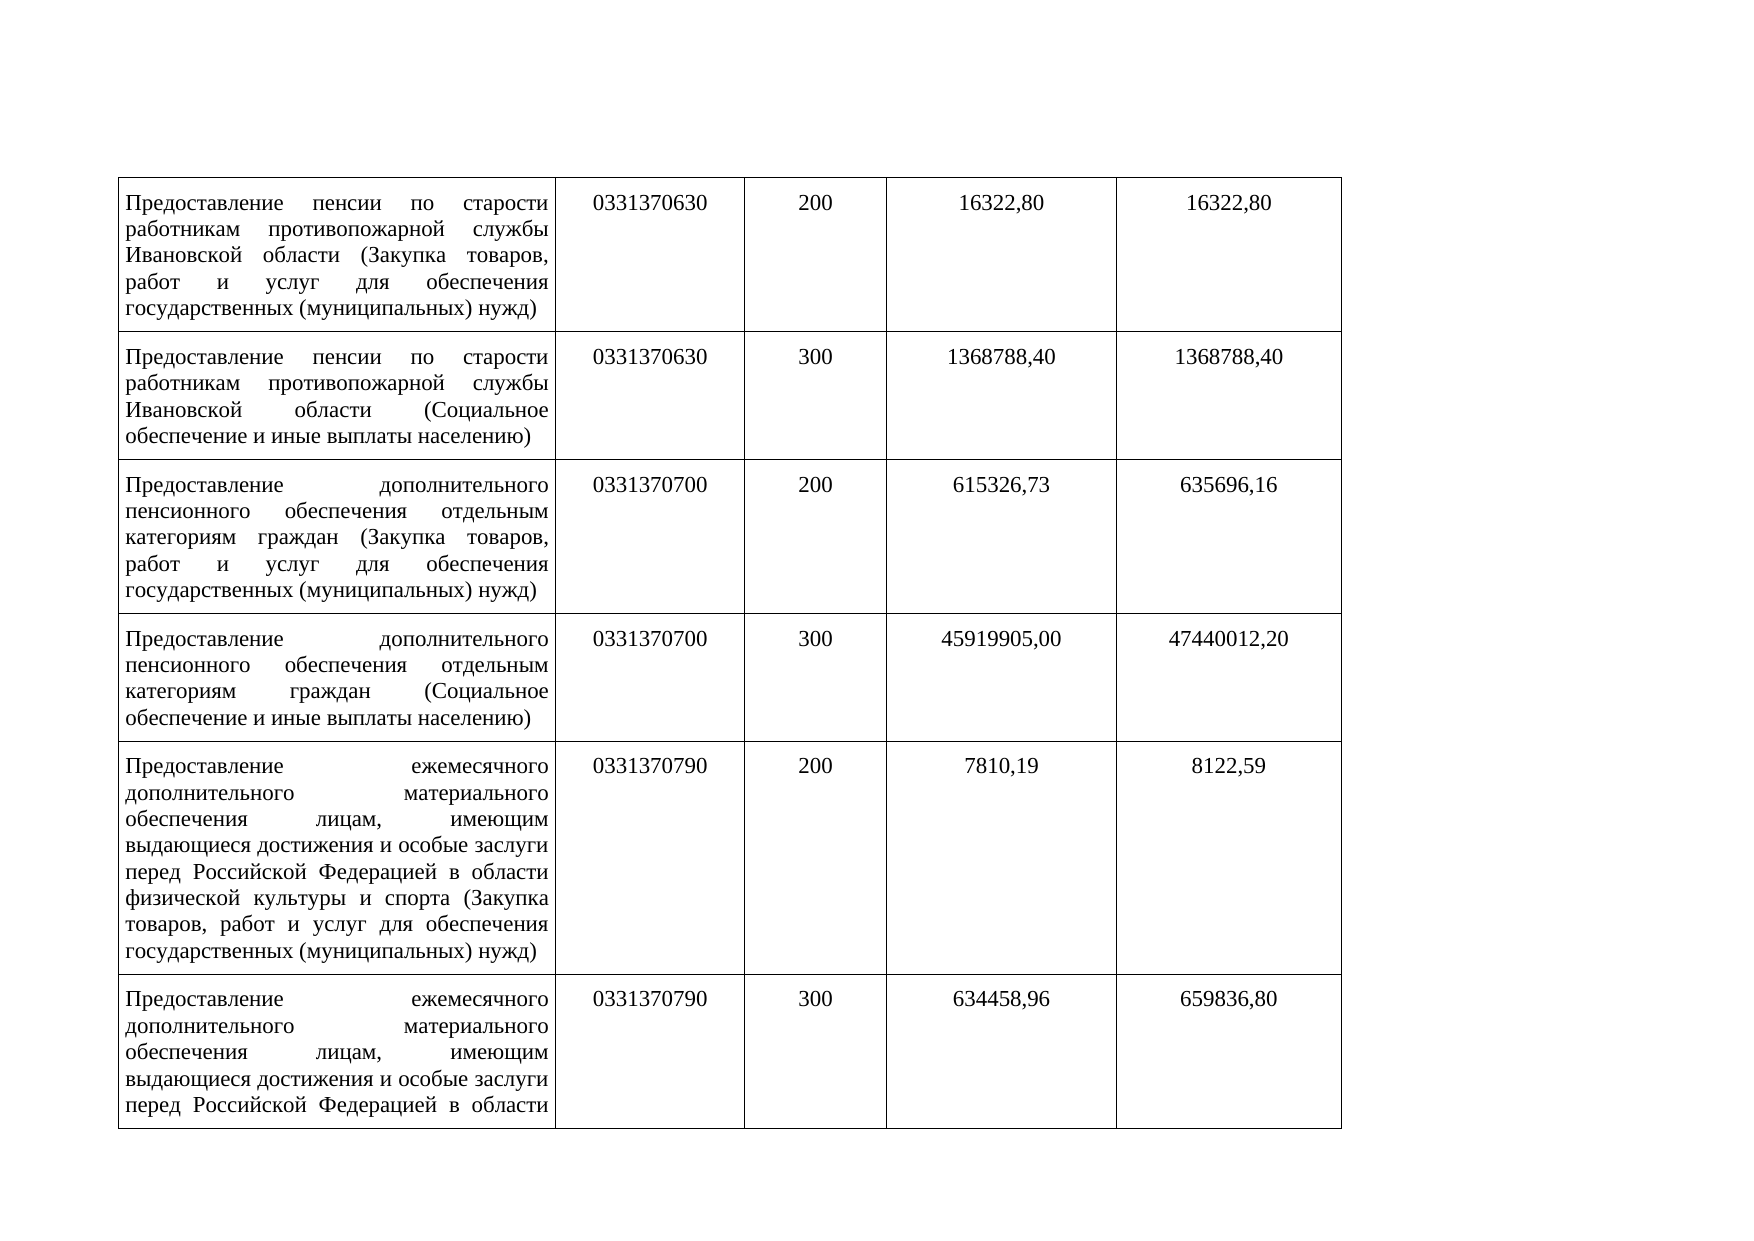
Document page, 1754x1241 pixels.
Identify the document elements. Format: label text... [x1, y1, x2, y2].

table_cell 0331370700 [556, 614, 744, 741]
table_cell Предоставление пенсии по старости работникам противопожарной службы Ивановской области (Закупка товаров, работ и услуг для обеспечения государственных (муниципальных) нужд) [119, 178, 555, 331]
table_cell 16322,80 [887, 178, 1116, 331]
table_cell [119, 975, 555, 1128]
table_cell 1368788,40 [887, 332, 1116, 459]
table_cell 634458,96 [887, 975, 1116, 1128]
table_cell 0331370630 [556, 332, 744, 459]
table_cell 200 [745, 742, 886, 974]
table_cell 47440012,20 [1117, 614, 1341, 741]
table_cell 300 [745, 614, 886, 741]
table_cell 0331370630 [556, 178, 744, 331]
table_cell 1368788,40 [1117, 332, 1341, 459]
table_cell 200 [745, 178, 886, 331]
table_cell Предоставление дополнительного пенсионного обеспечения отдельным категориям граждан (Социальное обеспечение и иные выплаты населению) [119, 614, 555, 741]
table_cell 0331370700 [556, 460, 744, 613]
table_cell 615326,73 [887, 460, 1116, 613]
table_cell 8122,59 [1117, 742, 1341, 974]
table_cell 16322,80 [1117, 178, 1341, 331]
table_cell Предоставление ежемесячного дополнительного материального обеспечения лицам, имеющим выдающиеся достижения и особые заслуги перед Российской Федерацией в области физической культуры и спорта (Закупка товаров, работ и услуг для обеспечения государственных (муниципальных) нужд) [119, 742, 555, 974]
table_cell 0331370790 [556, 975, 744, 1128]
table_cell 635696,16 [1117, 460, 1341, 613]
table_cell 7810,19 [887, 742, 1116, 974]
table_cell 45919905,00 [887, 614, 1116, 741]
table_cell 200 [745, 460, 886, 613]
table_cell Предоставление пенсии по старости работникам противопожарной службы Ивановской области (Социальное обеспечение и иные выплаты населению) [119, 332, 555, 459]
table_cell 300 [745, 975, 886, 1128]
table_cell 300 [745, 332, 886, 459]
table_cell Предоставление дополнительного пенсионного обеспечения отдельным категориям граждан (Закупка товаров, работ и услуг для обеспечения государственных (муниципальных) нужд) [119, 460, 555, 613]
table_cell 0331370790 [556, 742, 744, 974]
table_cell 659836,80 [1117, 975, 1341, 1128]
